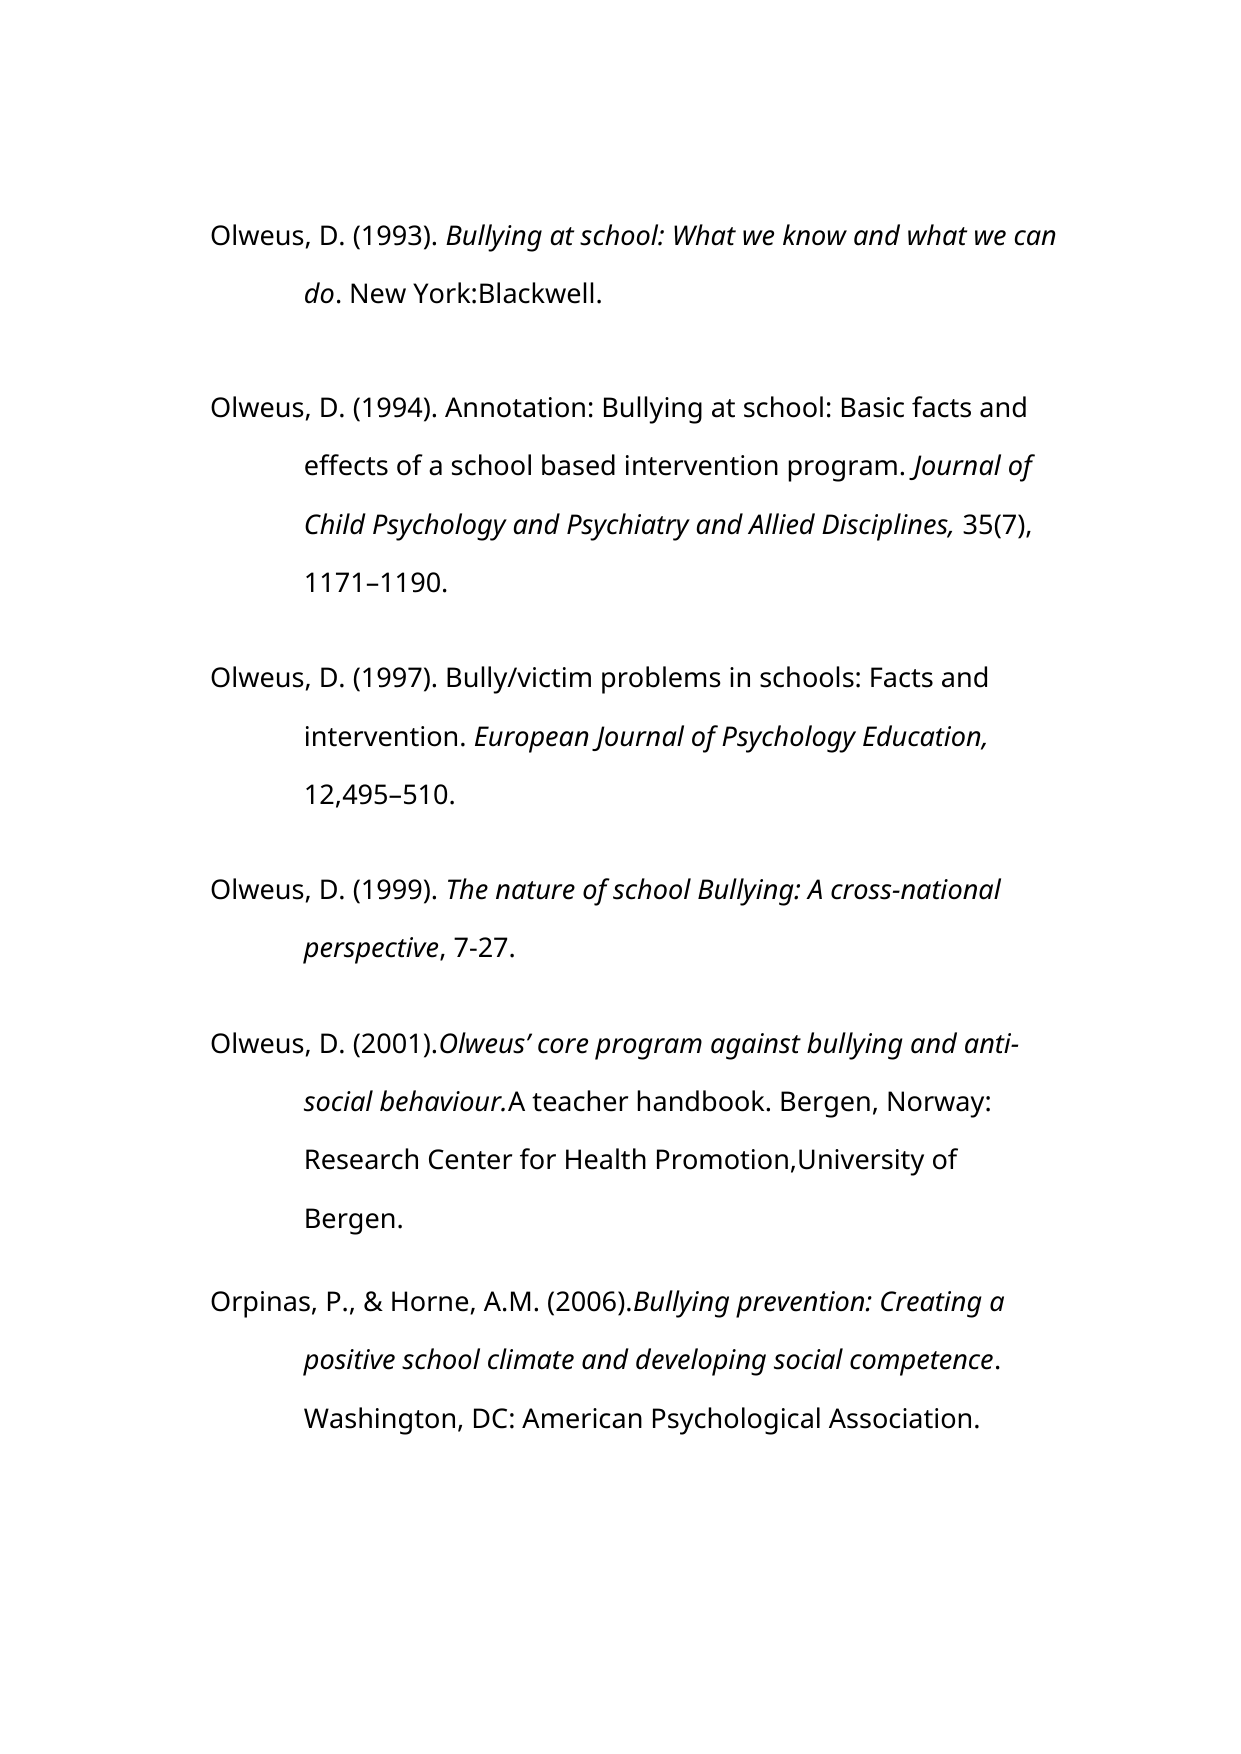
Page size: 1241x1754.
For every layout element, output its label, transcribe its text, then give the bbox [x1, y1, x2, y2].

list Olweus, D. (1999). The nature of school Bullying: A cross-national perspective, 7-27. [210, 849, 1060, 966]
list Olweus, D. (1997). Bully/victim problems in schools: Facts and intervention. European Journal of Psychology Education, 12,495–510. [210, 637, 1060, 812]
text Orpinas, P., & Horne, A.M. (2006).Bullying prevention: Creating a positive school climate and developing social competence. Washington, DC: American Psychological Association. [210, 1261, 1060, 1436]
list Olweus, D. (2001).Olweus’ core program against bullying and anti-social behaviour.A teacher handbook. Bergen, Norway: Research Center for Health Promotion,University of Bergen. [210, 1003, 1060, 1236]
list Olweus, D. (1993). Bullying at school: What we know and what we can do. New York:Blackwell. [210, 195, 1060, 312]
list Olweus, D. (1994). Annotation: Bullying at school: Basic facts and effects of a school based intervention program. Journal of Child Psychology and Psychiatry and Allied Disciplines, 35(7), 1171–1190. [210, 367, 1060, 600]
